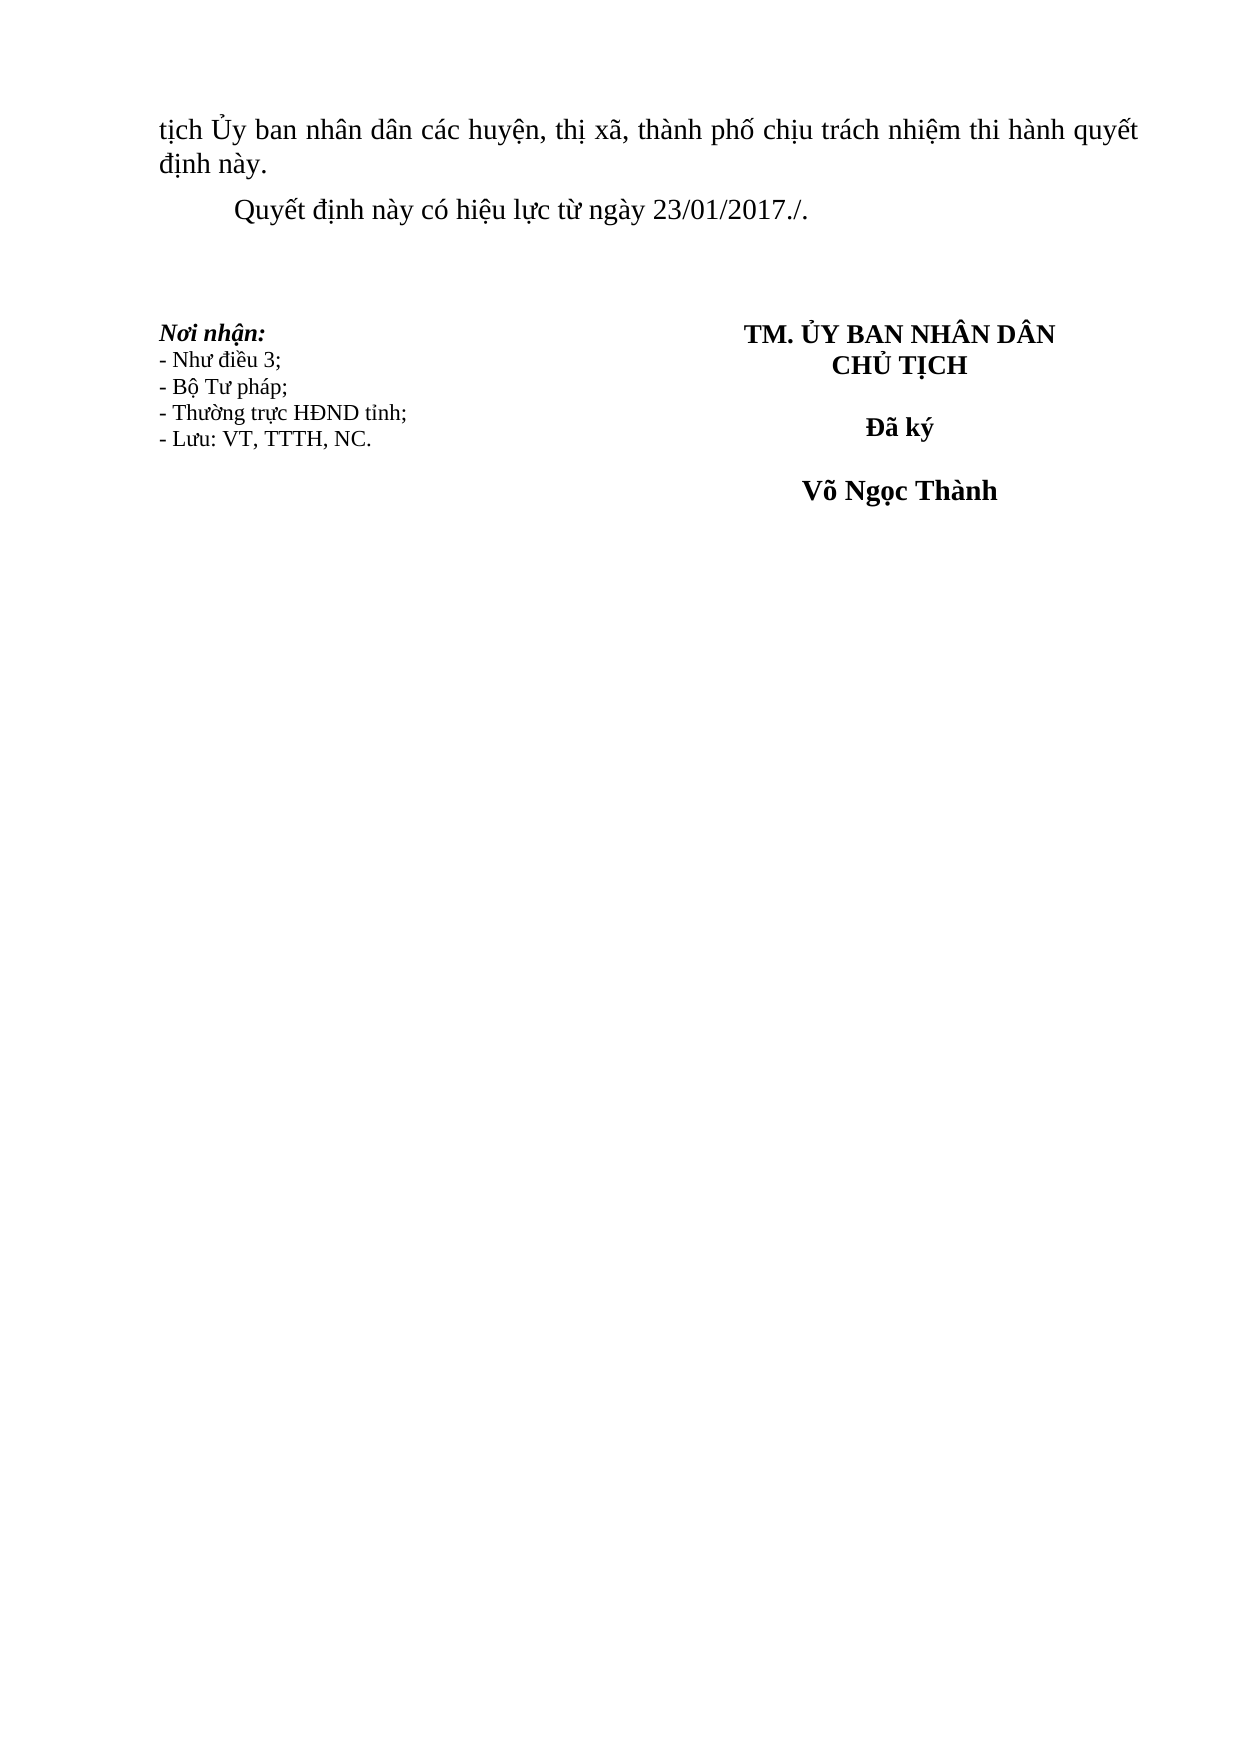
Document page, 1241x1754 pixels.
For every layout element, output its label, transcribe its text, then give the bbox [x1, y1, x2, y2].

text Quyết định này có hiệu lực từ ngày 23/01/2017./. [159, 192, 1140, 226]
table_header TM. ỦY BAN NHÂN DÂN CHỦ TỊCH Đã ký Võ Ngọc Thành [703, 318, 1096, 507]
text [159, 112, 1140, 179]
table_header Nơi nhận: - Như điều 3; - Bộ Tư pháp; - Thường trực HĐND tỉnh; - Lưu: VT, . [148, 318, 703, 507]
